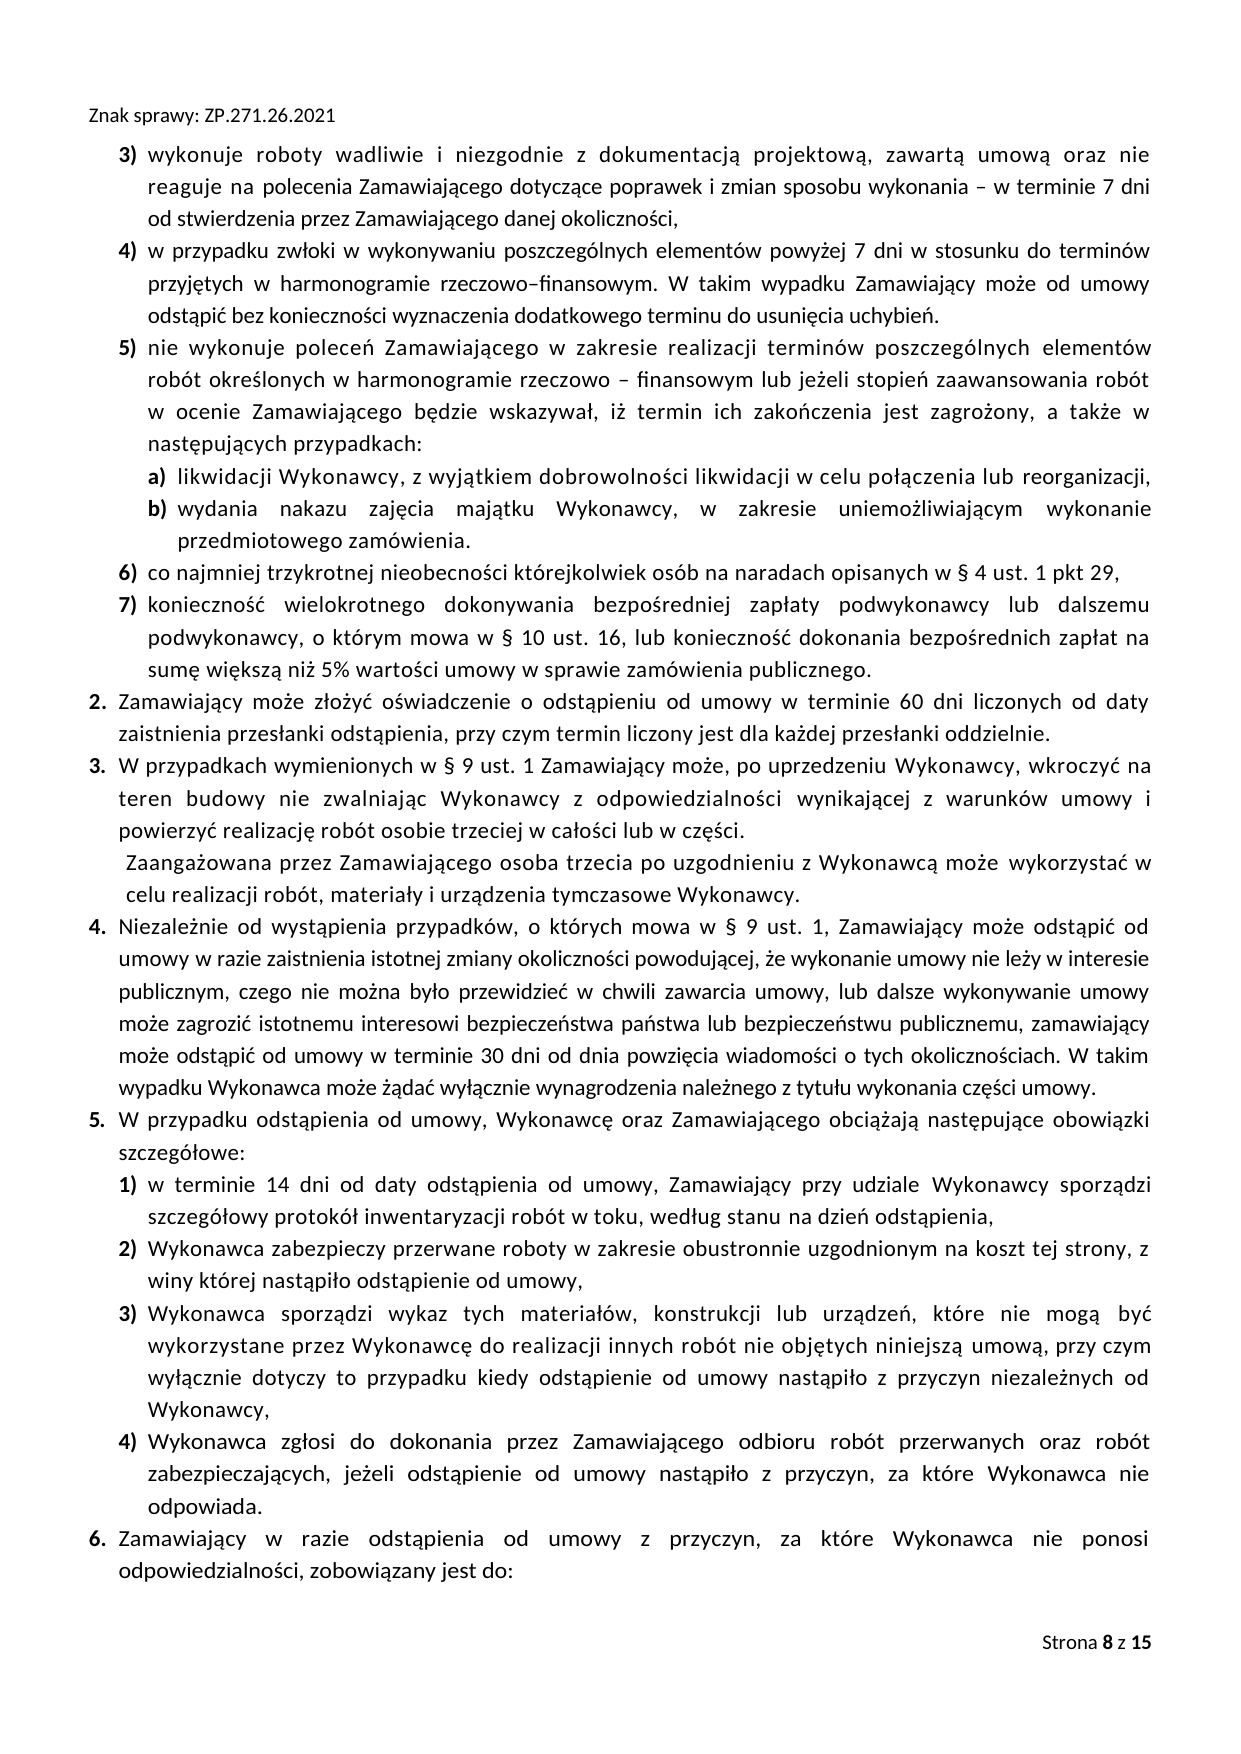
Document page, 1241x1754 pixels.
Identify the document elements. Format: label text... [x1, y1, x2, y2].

list likwidacji Wykonawcy, z wyjątkiem dobrowolności likwidacji w celu połączenia lub reorganizacji, [148, 462, 1152, 490]
list nie wykonuje poleceń Zamawiającego w zakresie realizacji terminów poszczególnych elementów robót określonych w harmonogramie rzeczowo – finansowym lub jeżeli stopień zaawansowania robót w ocenie Zamawiającego będzie wskazywał, iż termin ich zakończenia jest zagrożony, a także w następujących przypadkach: [118, 333, 1152, 458]
list wykonuje roboty wadliwie i niezgodnie z dokumentacją projektową, zawartą umową oraz nie reaguje na polecenia Zamawiającego dotyczące poprawek i zmian sposobu wykonania – w terminie 7 dni od stwierdzenia przez Zamawiającego danej okoliczności, [118, 140, 1152, 232]
list w przypadku zwłoki w wykonywaniu poszczególnych elementów powyżej 7 dni w stosunku do terminów przyjętych w harmonogramie rzeczowo–finansowym. W takim wypadku Zamawiający może od umowy odstąpić bez konieczności wyznaczenia dodatkowego terminu do usunięcia uchybień. [118, 236, 1152, 329]
list Wykonawca sporządzi wykaz tych materiałów, konstrukcji lub urządzeń, które nie mogą być wykorzystane przez Wykonawcę do realizacji innych robót nie objętych niniejszą umową, przy czym wyłącznie dotyczy to przypadku kiedy odstąpienie od umowy nastąpiło z przyczyn niezależnych od Wykonawcy, [118, 1299, 1152, 1423]
list W przypadku odstąpienia od umowy, Wykonawcę oraz Zamawiającego obciążają następujące obowiązki szczegółowe: [89, 1106, 1152, 1166]
list wydania nakazu zajęcia majątku Wykonawcy, w zakresie uniemożliwiającym wykonanie przedmiotowego zamówienia. [148, 494, 1152, 554]
text Zaangażowana przez Zamawiającego osoba trzecia po uzgodnieniu z Wykonawcą może wykorzystać w celu realizacji robót, materiały i urządzenia tymczasowe Wykonawcy. [126, 848, 1152, 908]
list konieczność wielokrotnego dokonywania bezpośredniej zapłaty podwykonawcy lub dalszemu podwykonawcy, o którym mowa w § 10 ust. 16, lub konieczność dokonania bezpośrednich zapłat na sumę większą niż 5% wartości umowy w sprawie zamówienia publicznego. [118, 591, 1152, 683]
list Zamawiający w razie odstąpienia od umowy z przyczyn, za które Wykonawca nie ponosi odpowiedzialności, zobowiązany jest do: [89, 1524, 1152, 1584]
list Zamawiający może złożyć oświadczenie o odstąpieniu od umowy w terminie 60 dni liczonych od daty zaistnienia przesłanki odstąpienia, przy czym termin liczony jest dla każdej przesłanki oddzielnie. [89, 687, 1152, 747]
list co najmniej trzykrotnej nieobecności którejkolwiek osób na naradach opisanych w § 4 ust. 1 pkt 29, [118, 558, 1152, 586]
list w terminie 14 dni od daty odstąpienia od umowy, Zamawiający przy udziale Wykonawcy sporządzi szczegółowy protokół inwentaryzacji robót w toku, według stanu na dzień odstąpienia, [118, 1170, 1152, 1230]
list Wykonawca zabezpieczy przerwane roboty w zakresie obustronnie uzgodnionym na koszt tej strony, z winy której nastąpiło odstąpienie od umowy, [118, 1234, 1152, 1294]
list Wykonawca zgłosi do dokonania przez Zamawiającego odbioru robót przerwanych oraz robót zabezpieczających, jeżeli odstąpienie od umowy nastąpiło z przyczyn, za które Wykonawca nie odpowiada. [118, 1427, 1152, 1520]
list Niezależnie od wystąpienia przypadków, o których mowa w § 9 ust. 1, Zamawiający może odstąpić od umowy w razie zaistnienia istotnej zmiany okoliczności powodującej, że wykonanie umowy nie leży w interesie publicznym, czego nie można było przewidzieć w chwili zawarcia umowy, lub dalsze wykonywanie umowy może zagrozić istotnemu interesowi bezpieczeństwa państwa lub bezpieczeństwu publicznemu, zamawiający może odstąpić od umowy w terminie 30 dni od dnia powzięcia wiadomości o tych okolicznościach. W takim wypadku Wykonawca może żądać wyłącznie wynagrodzenia należnego z tytułu wykonania części umowy. [89, 912, 1152, 1101]
list W przypadkach wymienionych w § 9 ust. 1 Zamawiający może, po uprzedzeniu Wykonawcy, wkroczyć na teren budowy nie zwalniając Wykonawcy z odpowiedzialności wynikającej z warunków umowy i powierzyć realizację robót osobie trzeciej w całości lub w części. [89, 751, 1152, 844]
